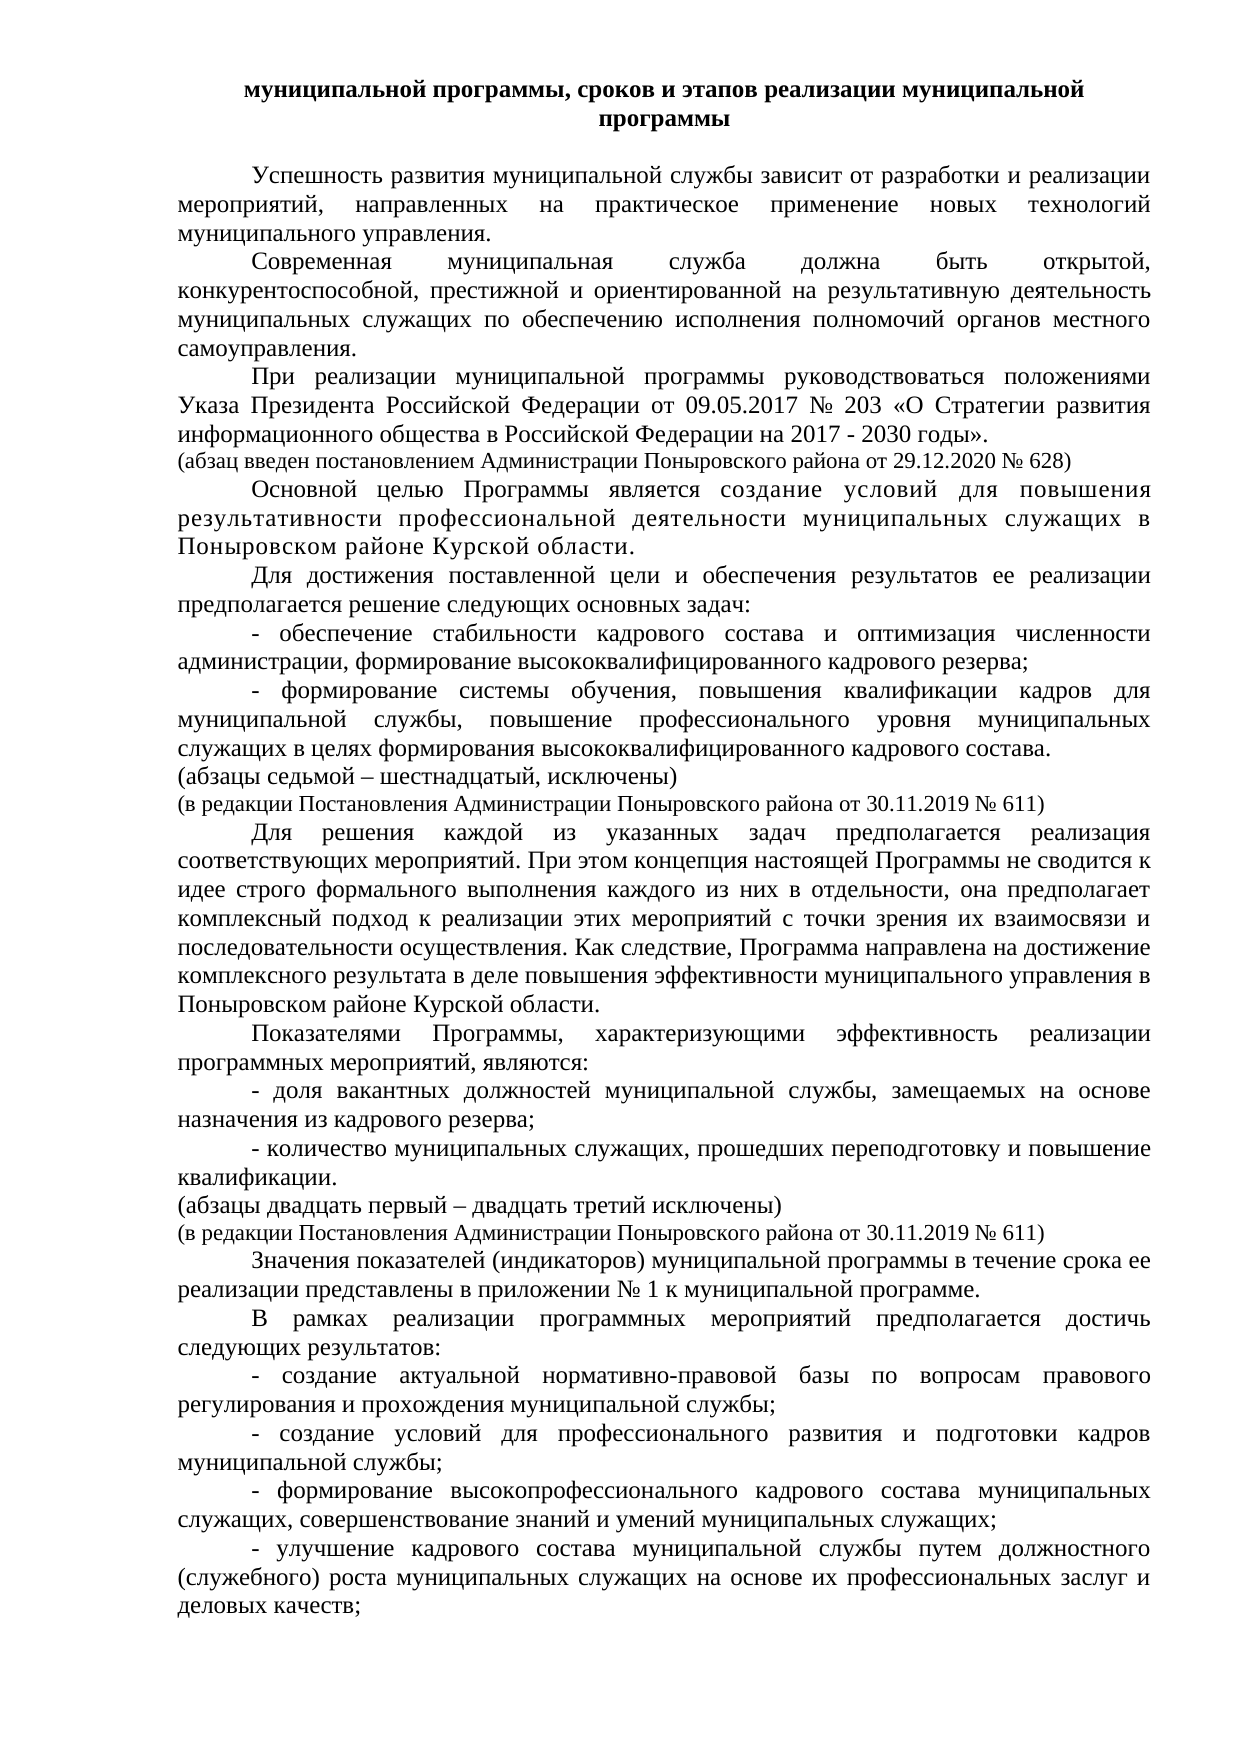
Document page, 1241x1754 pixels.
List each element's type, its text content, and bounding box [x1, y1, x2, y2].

text - формирование высокопрофессионального кадрового состава муниципальных служащих, совершенствование знаний и умений муниципальных служащих; [177, 1475, 1152, 1533]
text (абзацы двадцать первый – двадцать третий исключены) [177, 1190, 1152, 1219]
text - создание условий для профессионального развития и подготовки кадров муниципальной службы; [177, 1418, 1152, 1475]
text - доля вакантных должностей муниципальной службы, замещаемых на основе назначения из кадрового резерва; [177, 1075, 1152, 1133]
text - количество муниципальных служащих, прошедших переподготовку и повышение квалификации. [177, 1133, 1152, 1190]
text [177, 74, 1152, 131]
text Для достижения поставленной цели и обеспечения результатов ее реализации предполагается решение следующих основных задач: [177, 560, 1152, 618]
text - обеспечение стабильности кадрового состава и оптимизация численности администрации, формирование высококвалифицированного кадрового резерва; [177, 618, 1152, 675]
text Основной целью Программы является создание условий для повышения результативности профессиональной деятельности муниципальных служащих в Поныровском районе Курской области. [177, 474, 1152, 560]
text (абзац введен постановлением Администрации Поныровского района от 29.12.2020 № 628) [177, 448, 1152, 474]
text Показателями Программы, характеризующими эффективность реализации программных мероприятий, являются: [177, 1018, 1152, 1075]
text (в редакции Постановления Администрации Поныровского района от 30.11.2019 № 611) [177, 1219, 1152, 1245]
text - создание актуальной нормативно-правовой базы по вопросам правового регулирования и прохождения муниципальной службы; [177, 1360, 1152, 1418]
text (абзацы седьмой – шестнадцатый, исключены) [177, 761, 1152, 790]
text При реализации муниципальной программы руководствоваться положениями Указа Президента Российской Федерации от 09.05.2017 № 203 «О Стратегии развития информационного общества в Российской Федерации на 2017 - 2030 годы». [177, 361, 1152, 448]
text В рамках реализации программных мероприятий предполагается достичь следующих результатов: [177, 1303, 1152, 1360]
text (в редакции Постановления Администрации Поныровского района от 30.11.2019 № 611) [177, 790, 1152, 817]
text Успешность развития муниципальной службы зависит от разработки и реализации мероприятий, направленных на практическое применение новых технологий муниципального управления. [177, 160, 1152, 246]
text - формирование системы обучения, повышения квалификации кадров для муниципальной службы, повышение профессионального уровня муниципальных служащих в целях формирования высококвалифицированного кадрового состава. [177, 675, 1152, 761]
text Значения показателей (индикаторов) муниципальной программы в течение срока ее реализации представлены в приложении № 1 к муниципальной программе. [177, 1245, 1152, 1303]
text Для решения каждой из указанных задач предполагается реализация соответствующих мероприятий. При этом концепция настоящей Программы не сводится к идее строго формального выполнения каждого из них в отдельности, она предполагает комплексный подход к реализации этих мероприятий с точки зрения их взаимосвязи и последовательности осуществления. Как следствие, Программа направлена на достижение комплексного результата в деле повышения эффективности муниципального управления в Поныровском районе Курской области. [177, 817, 1152, 1018]
text - улучшение кадрового состава муниципальной службы путем должностного (служебного) роста муниципальных служащих на основе их профессиональных заслуг и деловых качеств; [177, 1533, 1152, 1619]
text Современная муниципальная служба должна быть открытой, конкурентоспособной, престижной и ориентированной на результативную деятельность муниципальных служащих по обеспечению исполнения полномочий органов местного самоуправления. [177, 246, 1152, 361]
